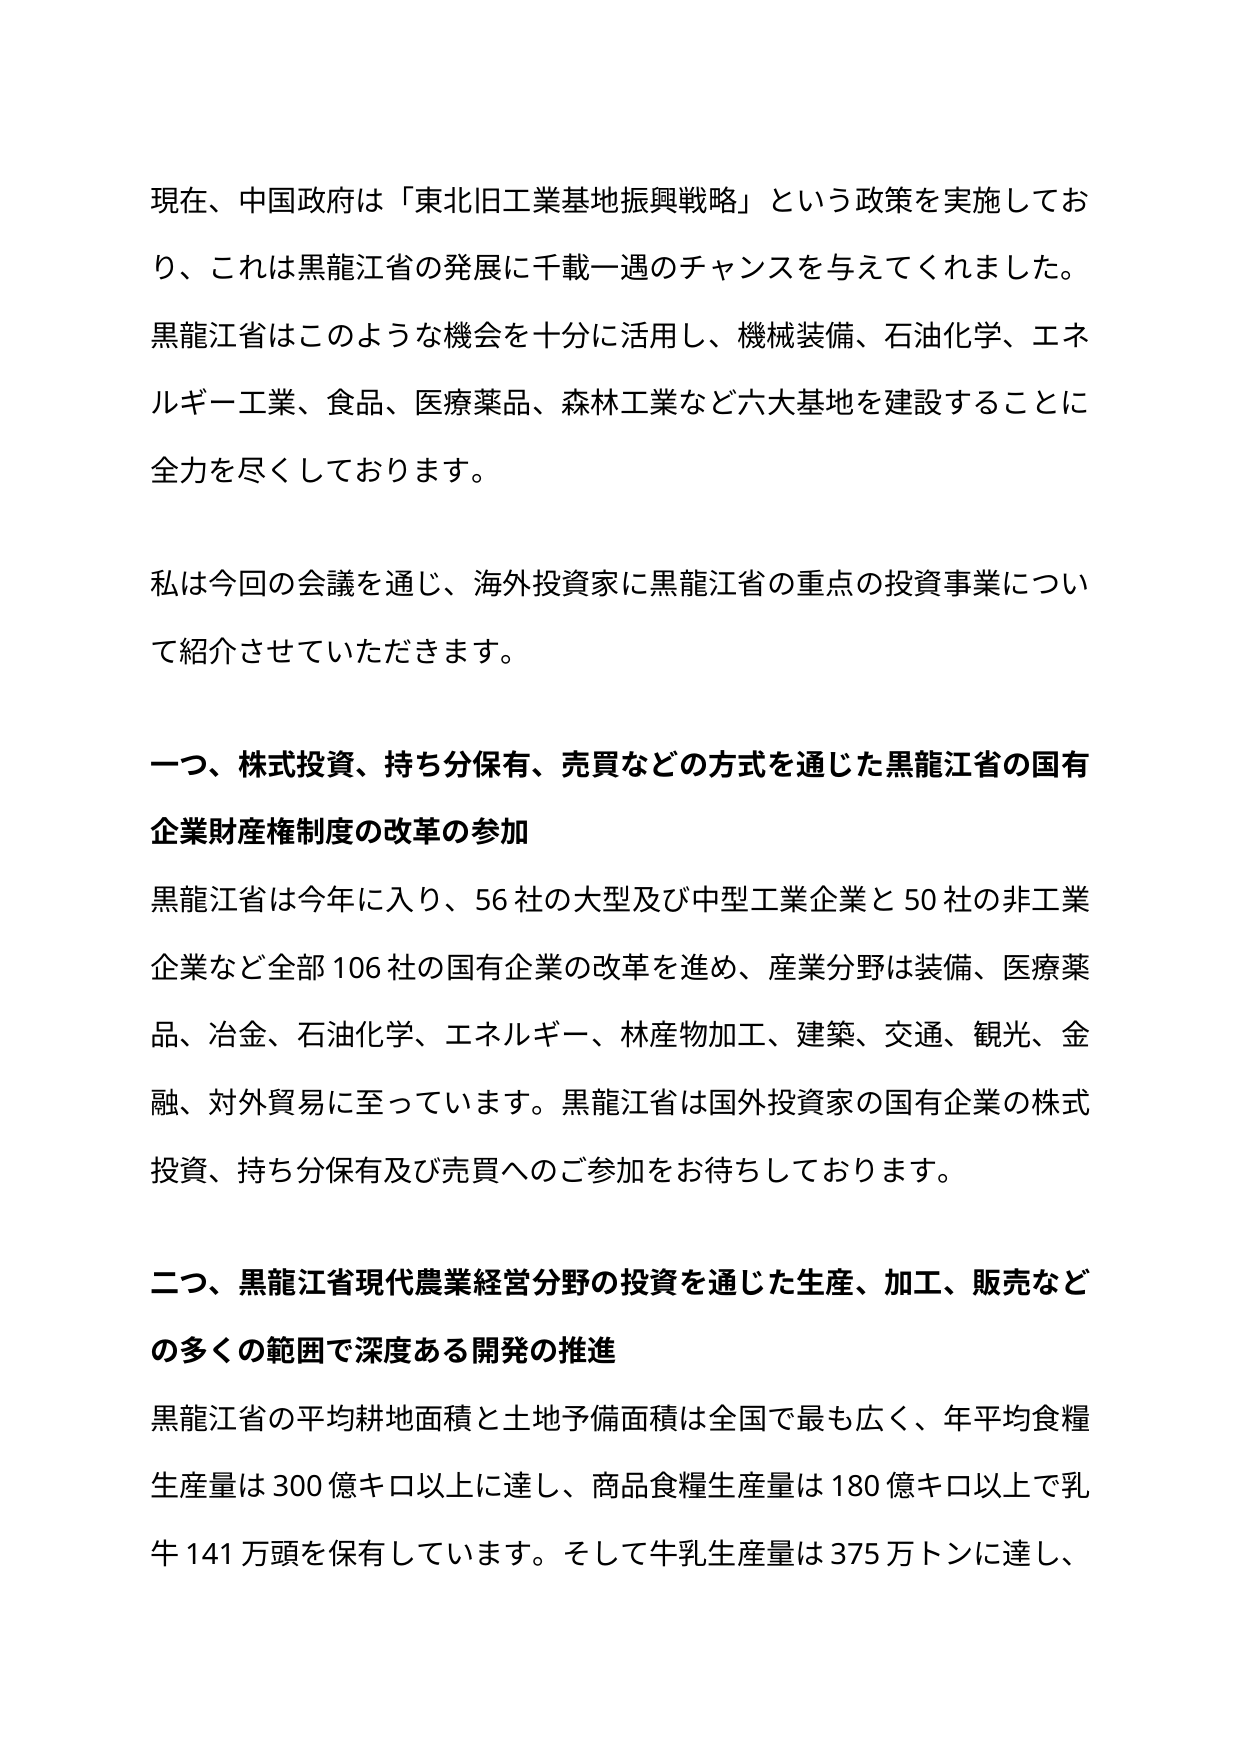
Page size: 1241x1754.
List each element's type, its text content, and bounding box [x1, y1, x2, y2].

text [150, 1395, 1090, 1573]
text 黒龍江省は今年に入り、56社の大型及び中型工業企業と50社の非工業企業など全部106社の国有企業の改革を進め、産業分野は装備、医療薬品、冶金、石油化学、エネルギー、林産物加工、建築、交通、観光、金融、対外貿易に至っています。黒龍江省は国外投資家の国有企業の株式投資、持ち分保有及び売買へのご参加をお待ちしております。 [150, 876, 1090, 1189]
text 私は今回の会議を通じ、海外投資家に黒龍江省の重点の投資事業について紹介させていただきます。 [150, 561, 1090, 671]
text 一つ、株式投資、持ち分保有、売買などの方式を通じた黒龍江省の国有企業財産権制度の改革の参加 [150, 741, 1090, 851]
text 二つ、黒龍江省現代農業経営分野の投資を通じた生産、加工、販売などの多くの範囲で深度ある開発の推進 [150, 1260, 1090, 1370]
text 現在、中国政府は「東北旧工業基地振興戦略」という政策を実施しており、これは黒龍江省の発展に千載一遇のチャンスを与えてくれました。黒龍江省はこのような機会を十分に活用し、機械装備、石油化学、エネルギー工業、食品、医療薬品、森林工業など六大基地を建設することに全力を尽くしております。 [150, 177, 1090, 490]
